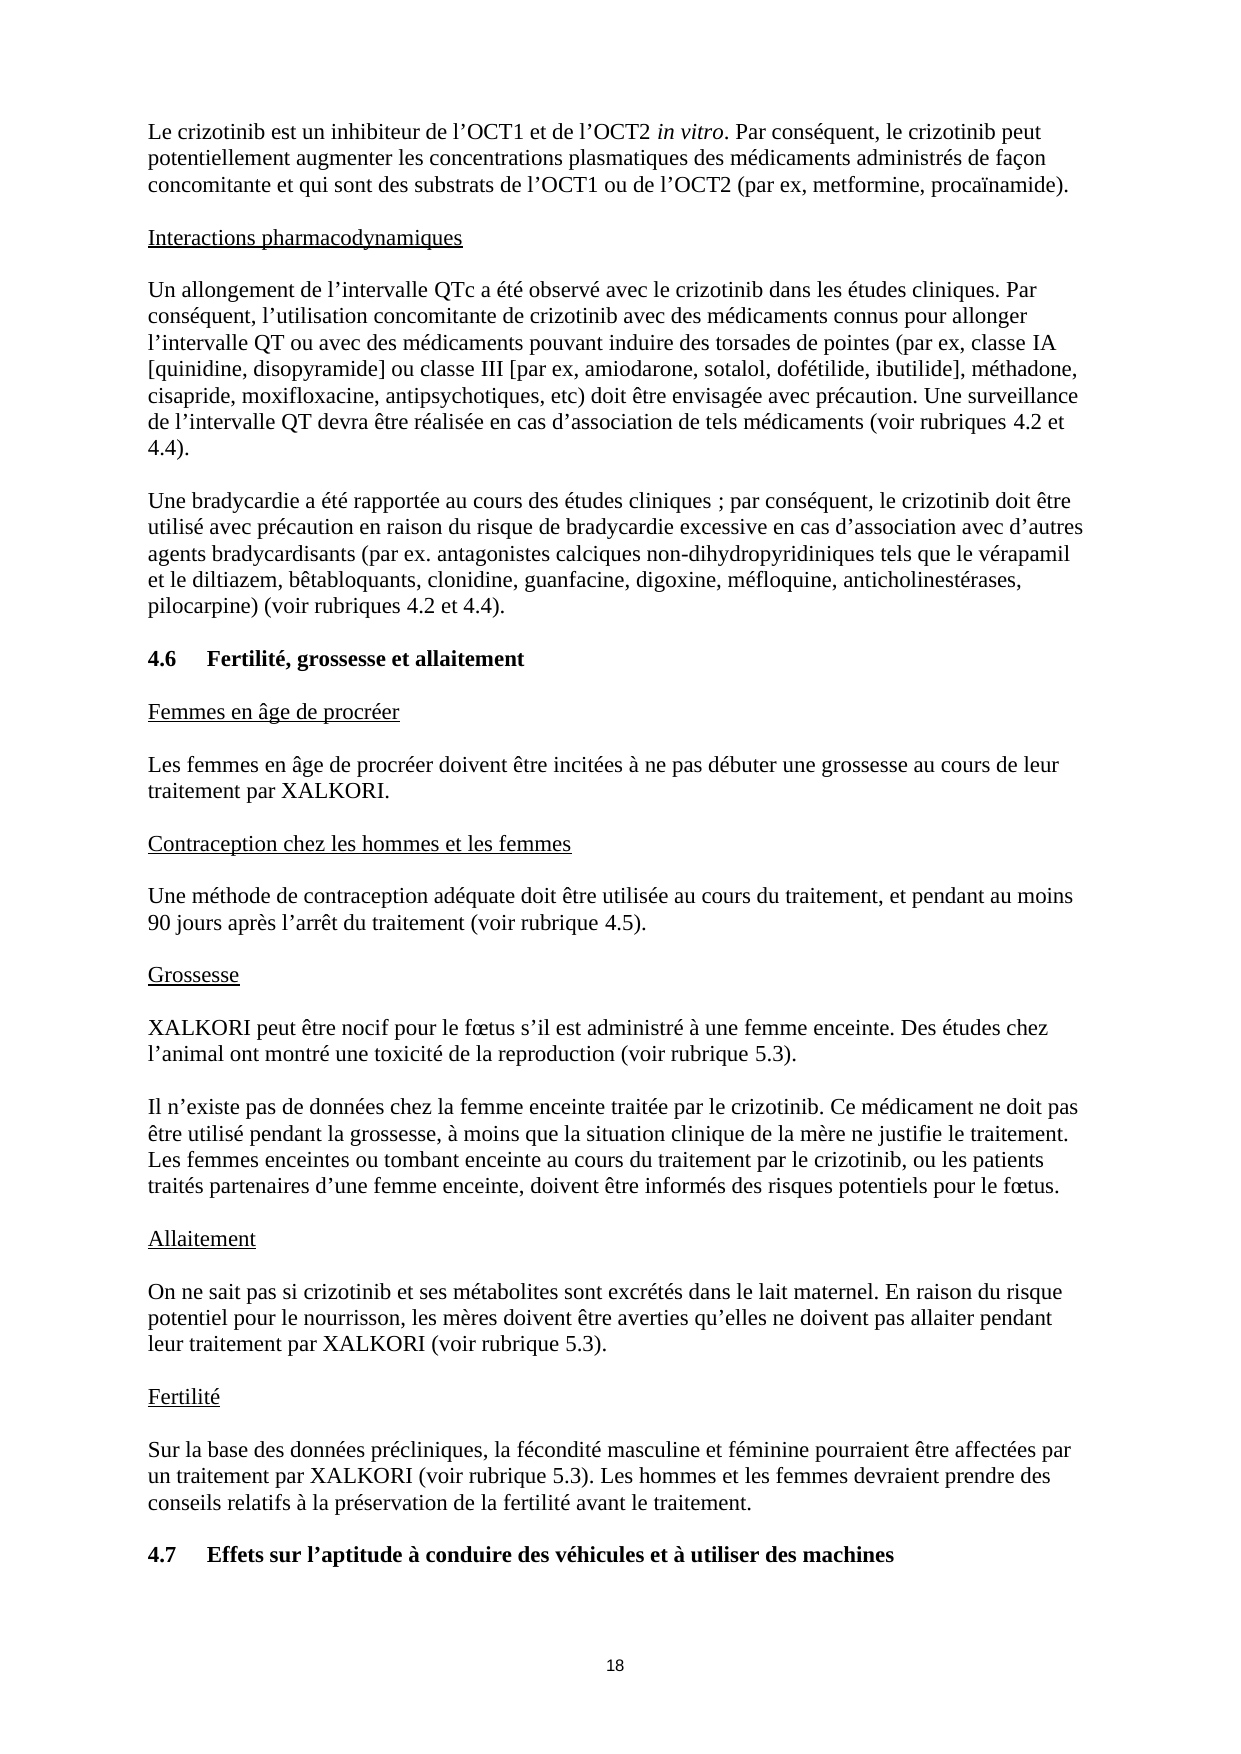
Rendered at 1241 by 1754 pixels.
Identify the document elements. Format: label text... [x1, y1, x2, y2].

text Grossesse [148, 961, 1093, 988]
text On ne sait pas si crizotinib et ses métabolites sont excrétés dans le lait maternel. En raison du risque potentiel pour le nourrisson, les mères doivent être averties qu’elles ne doivent pas allaiter pendant leur traitement par XALKORI (voir rubrique 5.3). [148, 1278, 1093, 1357]
text 4.7 Effets sur l’aptitude à conduire des véhicules et à utiliser des machines [148, 1541, 1093, 1568]
text Contraception chez les hommes et les femmes [148, 830, 1093, 856]
text Une bradycardie a été rapportée au cours des études cliniques ; par conséquent, le crizotinib doit être utilisé avec précaution en raison du risque de bradycardie excessive en cas d’association avec d’autres agents bradycardisants (par ex. antagonistes calciques non-dihydropyridiniques tels que le vérapamil et le diltiazem, bêtabloquants, clonidine, guanfacine, digoxine, méfloquine, anticholinestérases, pilocarpine) (voir rubriques 4.2 et 4.4). [148, 487, 1093, 619]
text Une méthode de contraception adéquate doit être utilisée au cours du traitement, et pendant au moins 90 jours après l’arrêt du traitement (voir rubrique 4.5). [148, 882, 1093, 935]
text Les femmes en âge de procréer doivent être incitées à ne pas débuter une grossesse au cours de leur traitement par XALKORI. [148, 751, 1093, 803]
text Un allongement de l’intervalle QTc a été observé avec le crizotinib dans les études cliniques. Par conséquent, l’utilisation concomitante de crizotinib avec des médicaments connus pour allonger l’intervalle QT ou avec des médicaments pouvant induire des torsades de pointes (par ex, classe IA [quinidine, disopyramide] ou classe III [par ex, amiodarone, sotalol, dofétilide, ibutilide], méthadone, cisapride, moxifloxacine, antipsychotiques, etc) doit être envisagée avec précaution. Une surveillance de l’intervalle QT devra être réalisée en cas d’association de tels médicaments (voir rubriques 4.2 et 4.4). [148, 276, 1093, 461]
text Interactions pharmacodynamiques [148, 223, 1093, 250]
text Allaitement [148, 1225, 1093, 1251]
text XALKORI peut être nocif pour le fœtus s’il est administré à une femme enceinte. Des études chez l’animal ont montré une toxicité de la reproduction (voir rubrique 5.3). [148, 1014, 1093, 1067]
text Il n’existe pas de données chez la femme enceinte traitée par le crizotinib. Ce médicament ne doit pas être utilisé pendant la grossesse, à moins que la situation clinique de la mère ne justifie le traitement. Les femmes enceintes ou tombant enceinte au cours du traitement par le crizotinib, ou les patients traités partenaires d’une femme enceinte, doivent être informés des risques potentiels pour le fœtus. [148, 1093, 1093, 1199]
text Le crizotinib est un inhibiteur de l’OCT1 et de l’OCT2 in vitro. Par conséquent, le crizotinib peut potentiellement augmenter les concentrations plasmatiques des médicaments administrés de façon concomitante et qui sont des substrats de l’OCT1 ou de l’OCT2 (par ex, metformine, procaïnamide). [148, 118, 1093, 197]
text Femmes en âge de procréer [148, 698, 1093, 724]
text Sur la base des données précliniques, la fécondité masculine et féminine pourraient être affectées par un traitement par XALKORI (voir rubrique 5.3). Les hommes et les femmes devraient prendre des conseils relatifs à la préservation de la fertilité avant le traitement. [148, 1436, 1093, 1515]
text Fertilité [148, 1383, 1093, 1409]
text 4.6 Fertilité, grossesse et allaitement [148, 645, 1093, 672]
